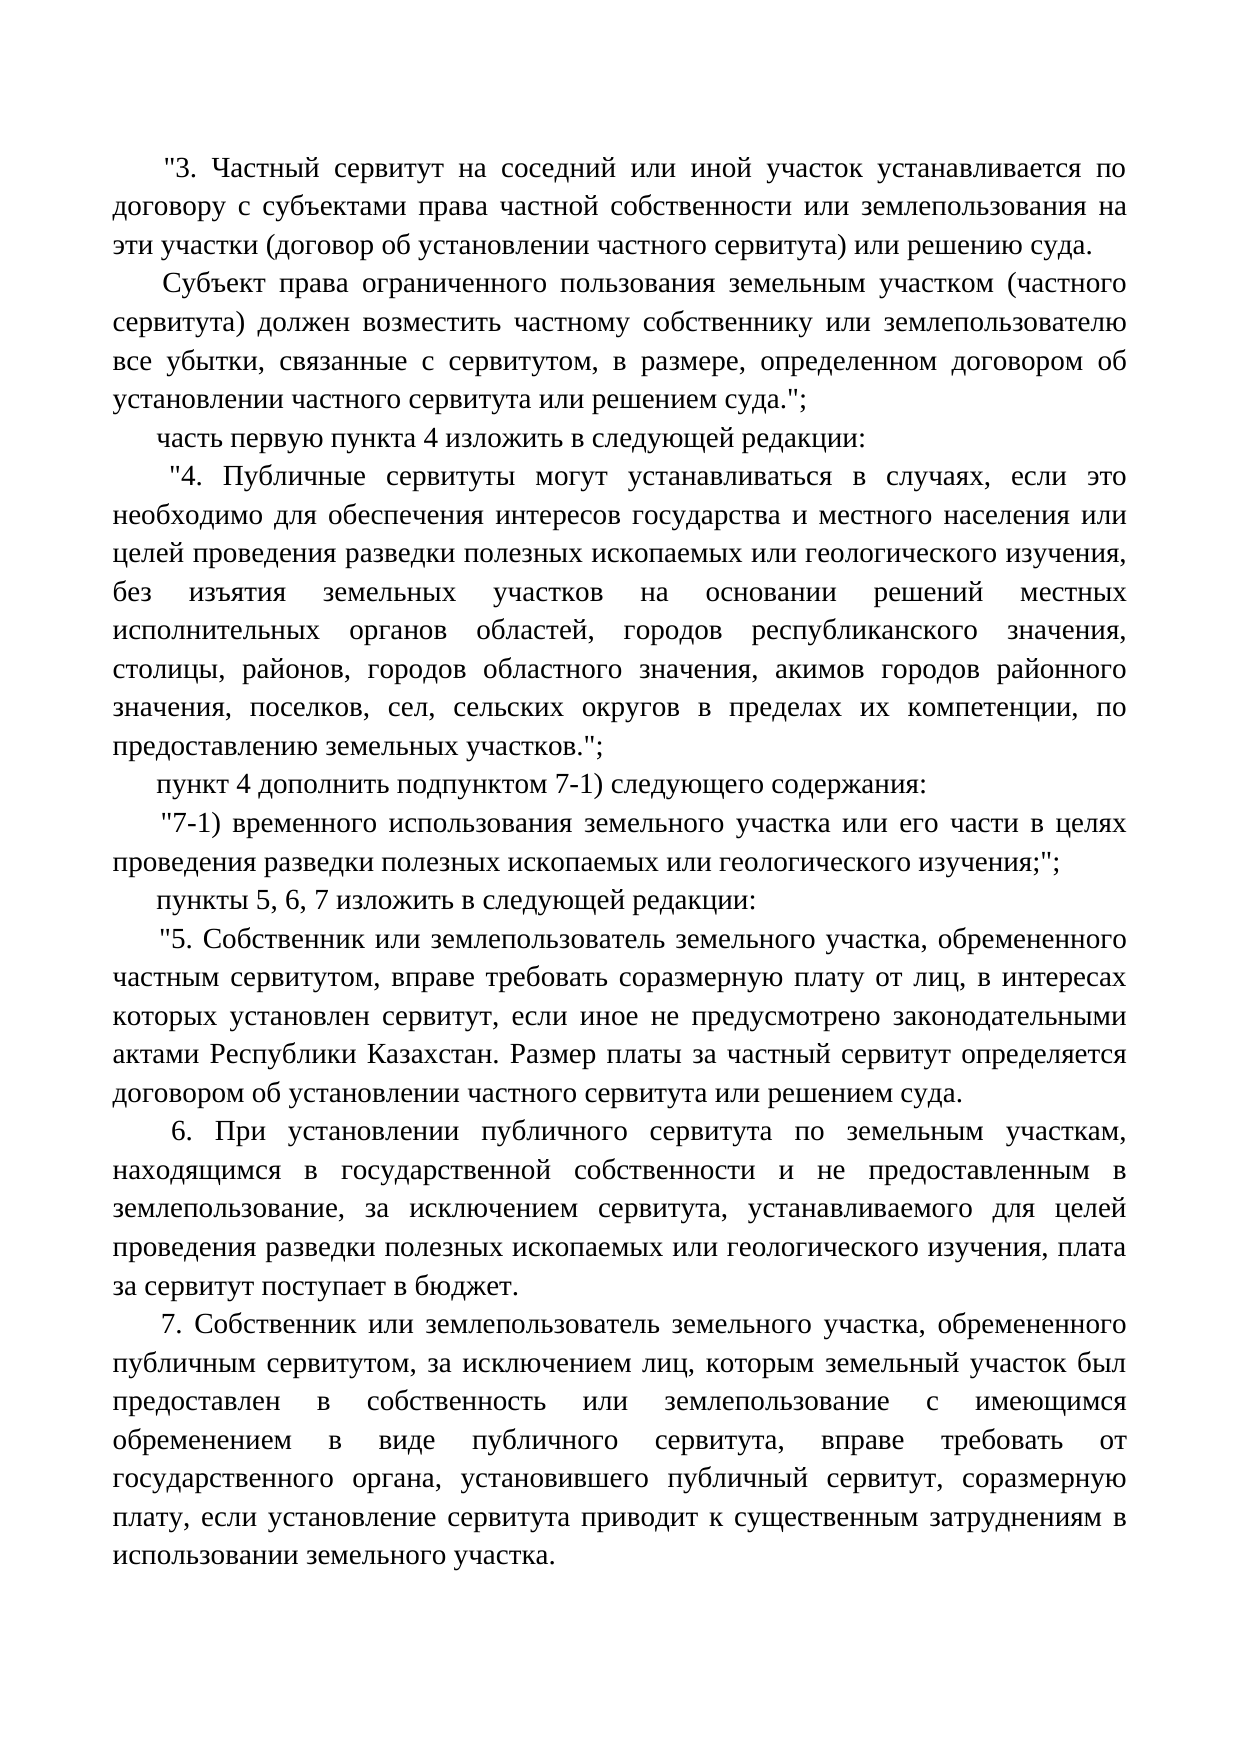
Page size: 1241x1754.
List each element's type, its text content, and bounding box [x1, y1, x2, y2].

text 7. Собственник или землепользователь земельного участка, обремененного публичным сервитутом, за исключением лиц, которым земельный участок был предоставлен в собственность или землепользование с имеющимся обременением в виде публичного сервитута, вправе требовать от государственного органа, установившего публичный сервитут, соразмерную плату, если установление сервитута приводит к существенным затруднениям в использовании земельного участка. [112, 1306, 1128, 1571]
text Субъект права ограниченного пользования земельным участком (частного сервитута) должен возместить частному собственнику или землепользователю все убытки, связанные с сервитутом, в размере, определенном договором об установлении частного сервитута или решением суда."; [112, 266, 1128, 415]
text часть первую пункта 4 изложить в следующей редакции: [112, 420, 1128, 453]
text "3. Частный сервитут на соседний или иной участок устанавливается по договору с субъектами права частной собственности или землепользования на эти участки (договор об установлении частного сервитута) или решению суда. [112, 150, 1128, 261]
text 6. При установлении публичного сервитута по земельным участкам, находящимся в государственной собственности и не предоставленным в землепользование, за исключением сервитута, устанавливаемого для целей проведения разведки полезных ископаемых или геологического изучения, плата за сервитут поступает в бюджет. [112, 1113, 1128, 1301]
text "7-1) временного использования земельного участка или его части в целях проведения разведки полезных ископаемых или геологического изучения;"; [112, 805, 1128, 877]
text "4. Публичные сервитуты могут устанавливаться в случаях, если это необходимо для обеспечения интересов государства и местного населения или целей проведения разведки полезных ископаемых или геологического изучения, без изъятия земельных участков на основании решений местных исполнительных органов областей, городов республиканского значения, столицы, районов, городов областного значения, акимов городов районного значения, поселков, сел, сельских округов в пределах их компетенции, по предоставлению земельных участков."; [112, 458, 1128, 762]
text пункт 4 дополнить подпунктом 7-1) следующего содержания: [112, 767, 1128, 800]
text "5. Собственник или землепользователь земельного участка, обремененного частным сервитутом, вправе требовать соразмерную плату от лиц, в интересах которых установлен сервитут, если иное не предусмотрено законодательными актами Республики Казахстан. Размер платы за частный сервитут определяется договором об установлении частного сервитута или решением суда. [112, 921, 1128, 1108]
text пункты 5, 6, 7 изложить в следующей редакции: [112, 882, 1128, 916]
